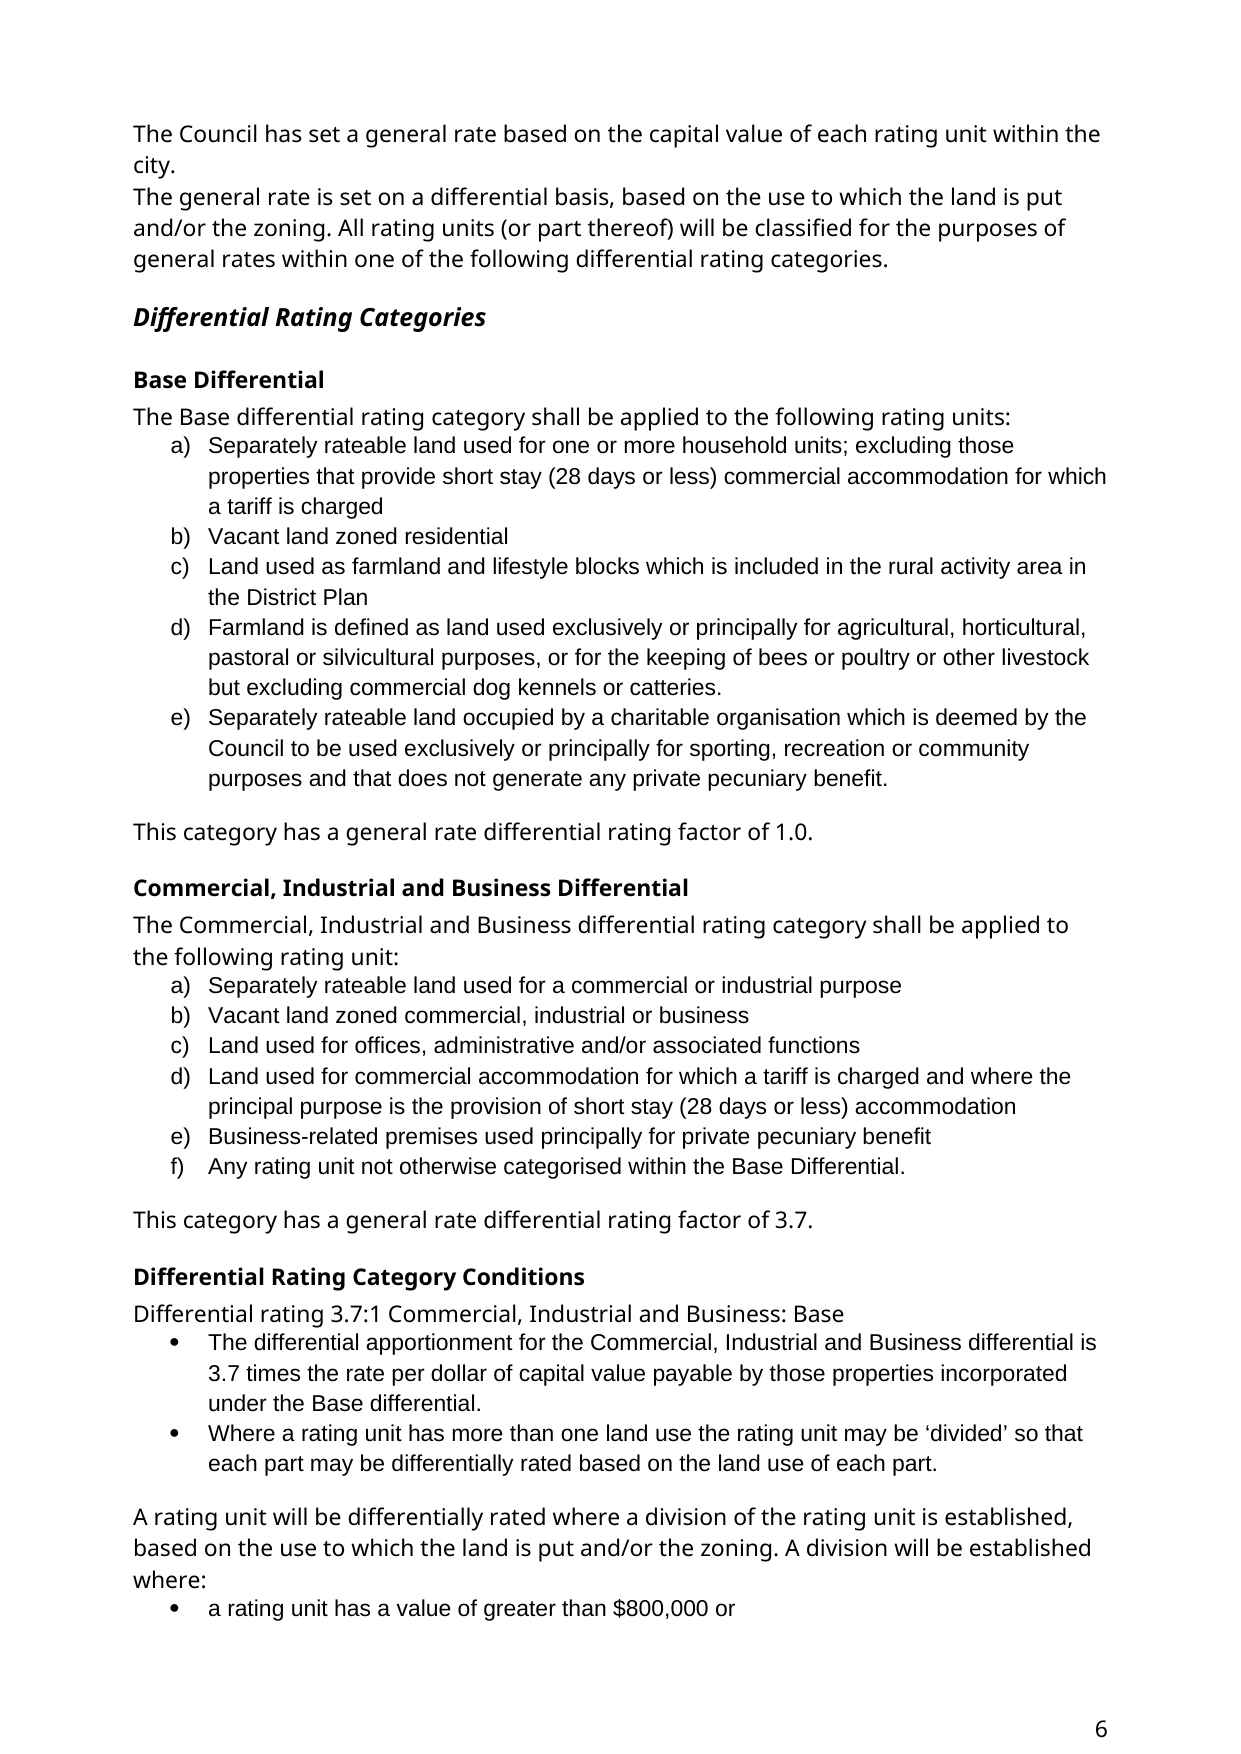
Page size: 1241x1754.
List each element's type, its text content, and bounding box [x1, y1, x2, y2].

text This category has a general rate differential rating factor of 3.7. [133, 1204, 1107, 1236]
list Land used as farmland and lifestyle blocks which is included in the rural activity area in the District Plan [170, 553, 1107, 610]
text This category has a general rate differential rating factor of 1.0. [133, 816, 1107, 847]
list Land used for commercial accommodation for which a tariff is charged and where the principal purpose is the provision of short stay (28 days or less) accommodation [170, 1063, 1107, 1119]
subtitle Base Differential [133, 364, 1107, 395]
text Differential rating 3.7:1 Commercial, Industrial and Business: Base [133, 1298, 1107, 1329]
list Farmland is defined as land used exclusively or principally for agricultural, horticultural, pastoral or silvicultural purposes, or for the keeping of bees or poultry or other livestock but excluding commercial dog kennels or catteries. [170, 614, 1107, 700]
text The Council has set a general rate based on the capital value of each rating unit within the city. [133, 118, 1107, 181]
list ​Separately rateable land occupied by a charitable organisation which is deemed by the Council to be used exclusively or principally for sporting, recreation or community purposes and that does not generate any private pecuniary benefit. [170, 704, 1107, 791]
list Separately rateable land used for a commercial or industrial purpose [170, 972, 1107, 998]
text The Base differential rating category shall be applied to the following rating units: [133, 401, 1107, 432]
list Business-related premises used principally for private pecuniary benefit [170, 1123, 1107, 1149]
subtitle Commercial, Industrial and Business Differential [133, 872, 1107, 903]
list Any rating unit not otherwise categorised within the Base Differential. [170, 1153, 1107, 1179]
list a rating unit has a value of greater than $800,000 or [170, 1595, 1107, 1621]
text The general rate is set on a differential basis, based on the use to which the land is put and/or the zoning. All rating units (or part thereof) will be classified for the purposes of general rates within one of the following differential rating categories. [133, 181, 1107, 274]
list Separately rateable land used for one or more household units; excluding those properties that provide short stay (28 days or less) commercial accommodation for which a tariff is charged [170, 432, 1107, 519]
list Where a rating unit has more than one land use the rating unit may be ‘divided’ so that each part may be differentially rated based on the land use of each part. [170, 1420, 1107, 1476]
list The differential apportionment for the Commercial, Industrial and Business differential is 3.7 times the rate per dollar of capital value payable by those properties incorporated under the Base differential. [170, 1329, 1107, 1416]
text The Commercial, Industrial and Business differential rating category shall be applied to the following rating unit: [133, 909, 1107, 972]
list Vacant land zoned residential [170, 523, 1107, 549]
text A rating unit will be differentially rated where a division of the rating unit is established, based on the use to which the land is put and/or the zoning. A division will be established where: [133, 1501, 1107, 1595]
subtitle Differential Rating Category Conditions [133, 1261, 1107, 1292]
list Land used for offices, administrative and/or associated functions [170, 1032, 1107, 1059]
subtitle Differential Rating Categories [133, 299, 1107, 333]
list Vacant land zoned commercial, industrial or business [170, 1002, 1107, 1028]
